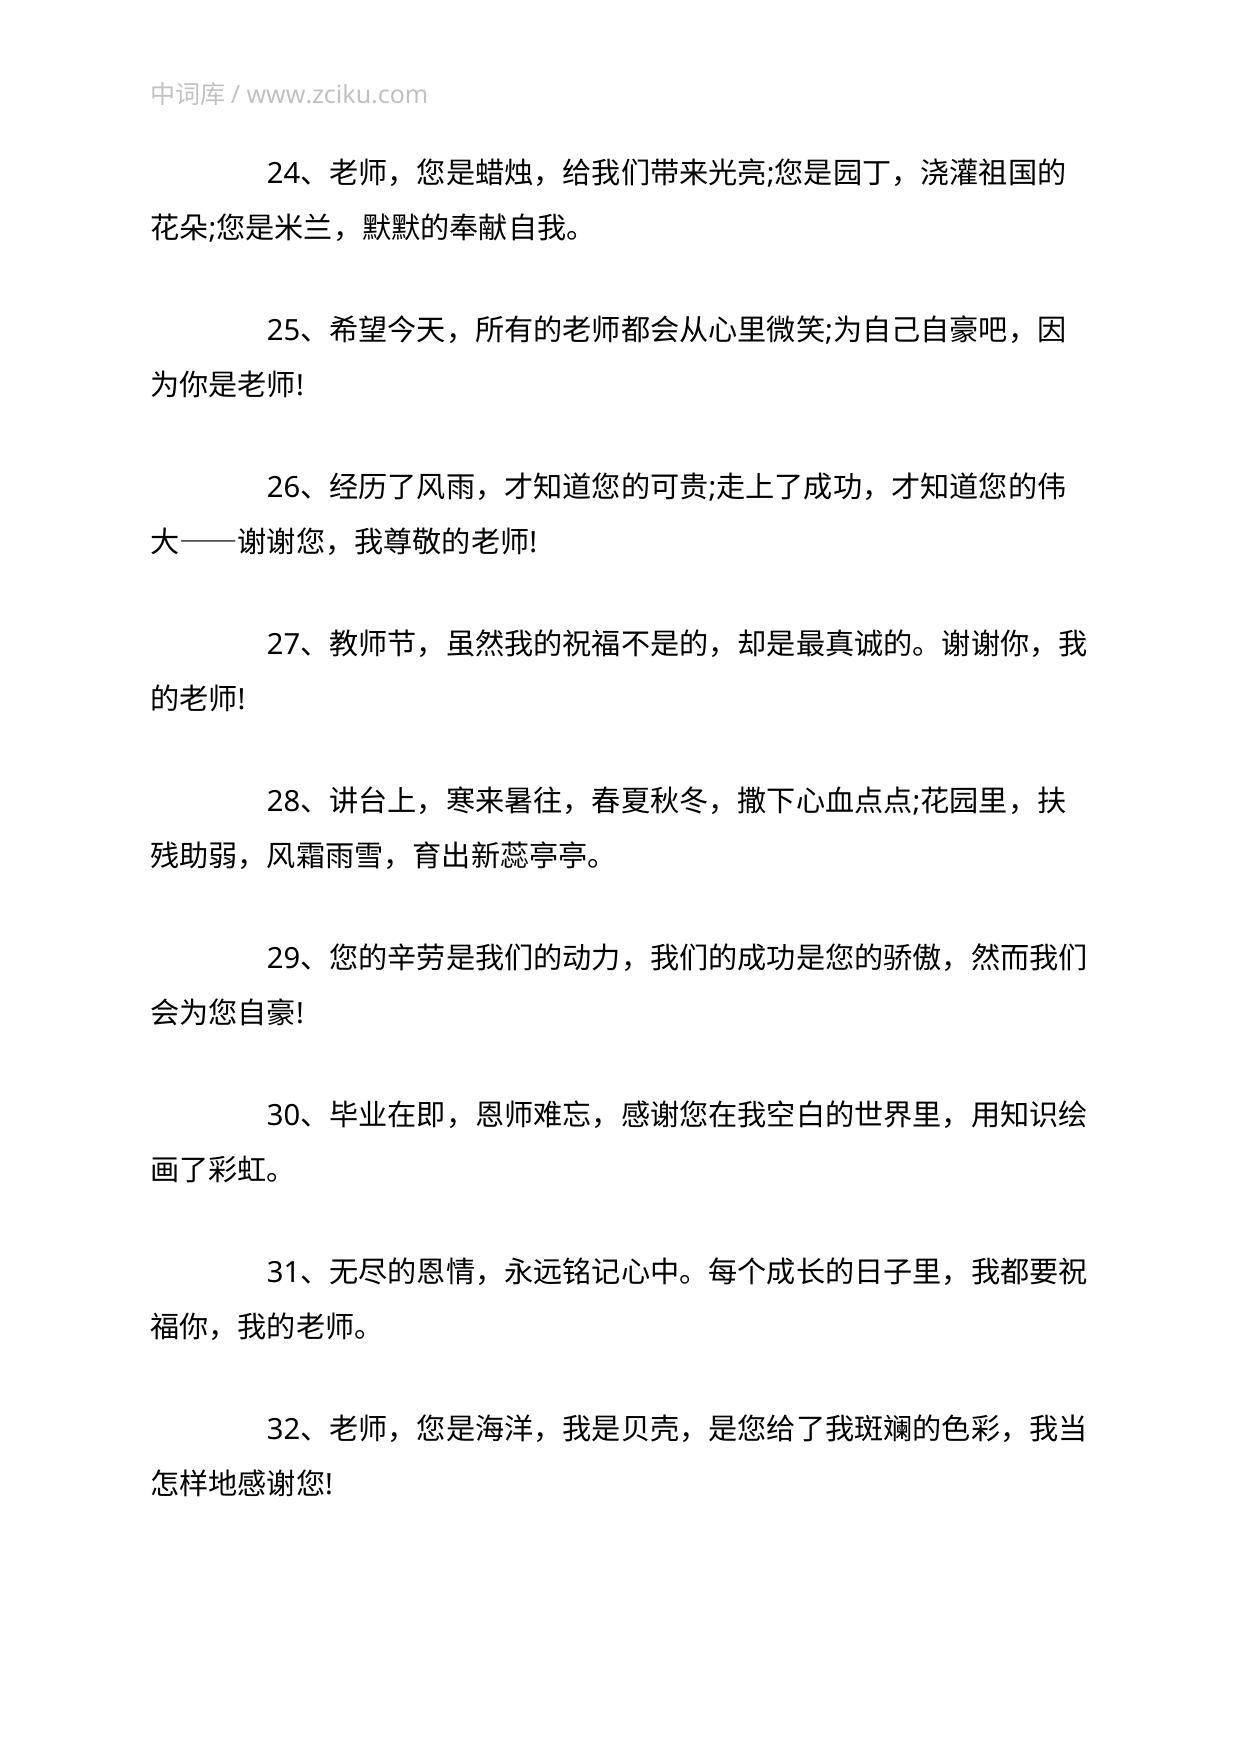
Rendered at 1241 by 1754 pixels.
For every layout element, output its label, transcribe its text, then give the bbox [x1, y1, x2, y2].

text 27、教师节，虽然我的祝福不是的，却是最真诚的。谢谢你，我的老师! [150, 621, 1090, 718]
text 25、希望今天，所有的老师都会从心里微笑;为自己自豪吧，因为你是老师! [150, 307, 1090, 404]
text 24、老师，您是蜡烛，给我们带来光亮;您是园丁，浇灌祖国的花朵;您是米兰，默默的奉献自我。 [150, 150, 1090, 247]
text 29、您的辛劳是我们的动力，我们的成功是您的骄傲，然而我们会为您自豪! [150, 935, 1090, 1032]
text 30、毕业在即，恩师难忘，感谢您在我空白的世界里，用知识绘画了彩虹。 [150, 1092, 1090, 1189]
text 26、经历了风雨，才知道您的可贵;走上了成功，才知道您的伟大——谢谢您，我尊敬的老师! [150, 464, 1090, 561]
text 32、老师，您是海洋，我是贝壳，是您给了我斑斓的色彩，我当怎样地感谢您! [150, 1405, 1090, 1503]
text 31、无尽的恩情，永远铭记心中。每个成长的日子里，我都要祝福你，我的老师。 [150, 1248, 1090, 1346]
text 28、讲台上，寒来暑往，春夏秋冬，撒下心血点点;花园里，扶残助弱，风霜雨雪，育出新蕊亭亭。 [150, 778, 1090, 875]
